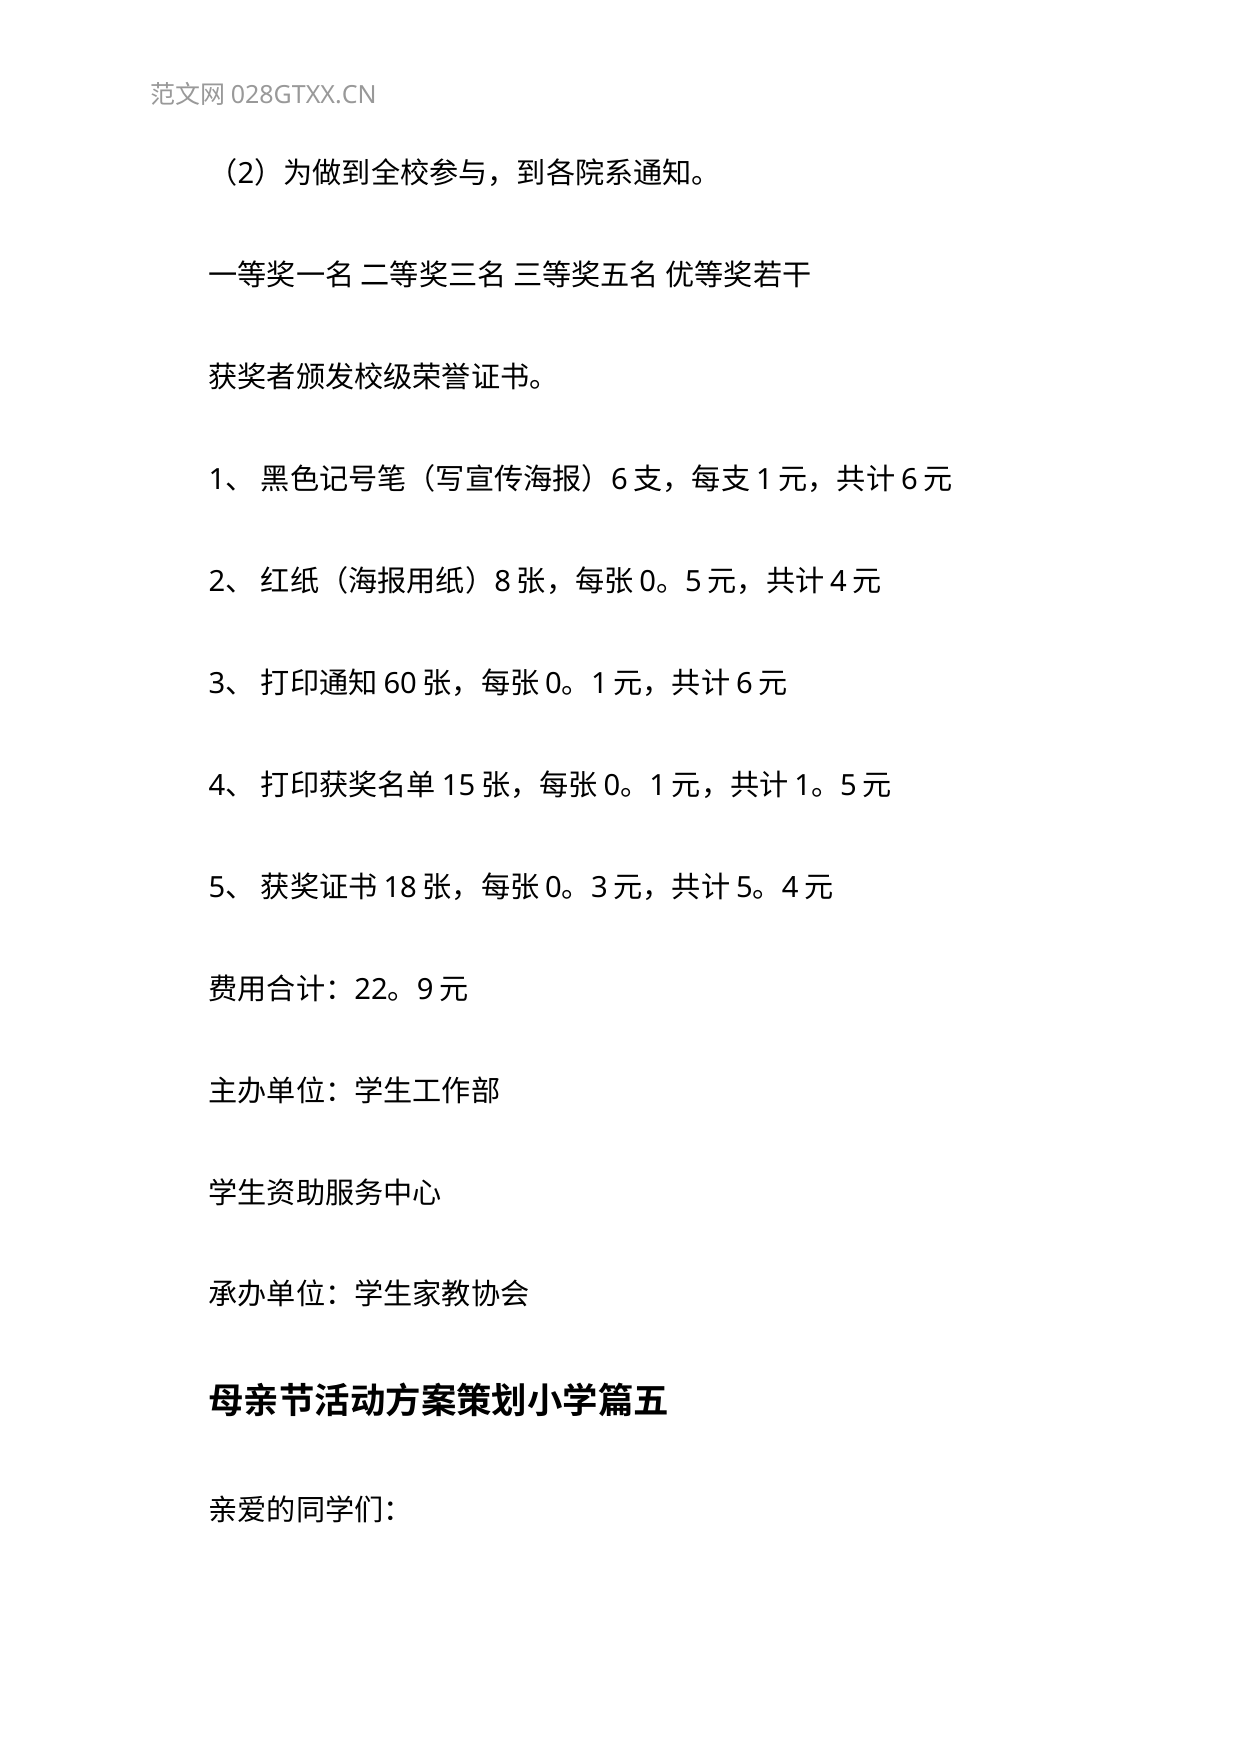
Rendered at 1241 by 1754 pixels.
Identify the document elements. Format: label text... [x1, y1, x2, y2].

text 4、 打印获奖名单15张，每张0。1元，共计1。5元 [150, 761, 1090, 804]
text 1、 黑色记号笔（写宣传海报）6支，每支1元，共计6元 [150, 456, 1090, 498]
text 3、 打印通知60张，每张0。1元，共计6元 [150, 659, 1090, 702]
text 2、 红纸（海报用纸）8张，每张0。5元，共计4元 [150, 557, 1090, 600]
text 亲爱的同学们： [150, 1486, 1090, 1528]
text 费用合计：22。9元 [150, 965, 1090, 1008]
text （2）为做到全校参与，到各院系通知。 [150, 150, 1090, 192]
text 学生资助服务中心 [150, 1169, 1090, 1211]
text 一等奖一名 二等奖三名 三等奖五名 优等奖若干 [150, 252, 1090, 294]
text 母亲节活动方案策划小学篇五 [150, 1373, 1090, 1424]
text 5、 获奖证书18张，每张0。3元，共计5。4元 [150, 863, 1090, 906]
text 承办单位：学生家教协会 [150, 1271, 1090, 1313]
text 主办单位：学生工作部 [150, 1067, 1090, 1110]
text 获奖者颁发校级荣誉证书。 [150, 354, 1090, 396]
